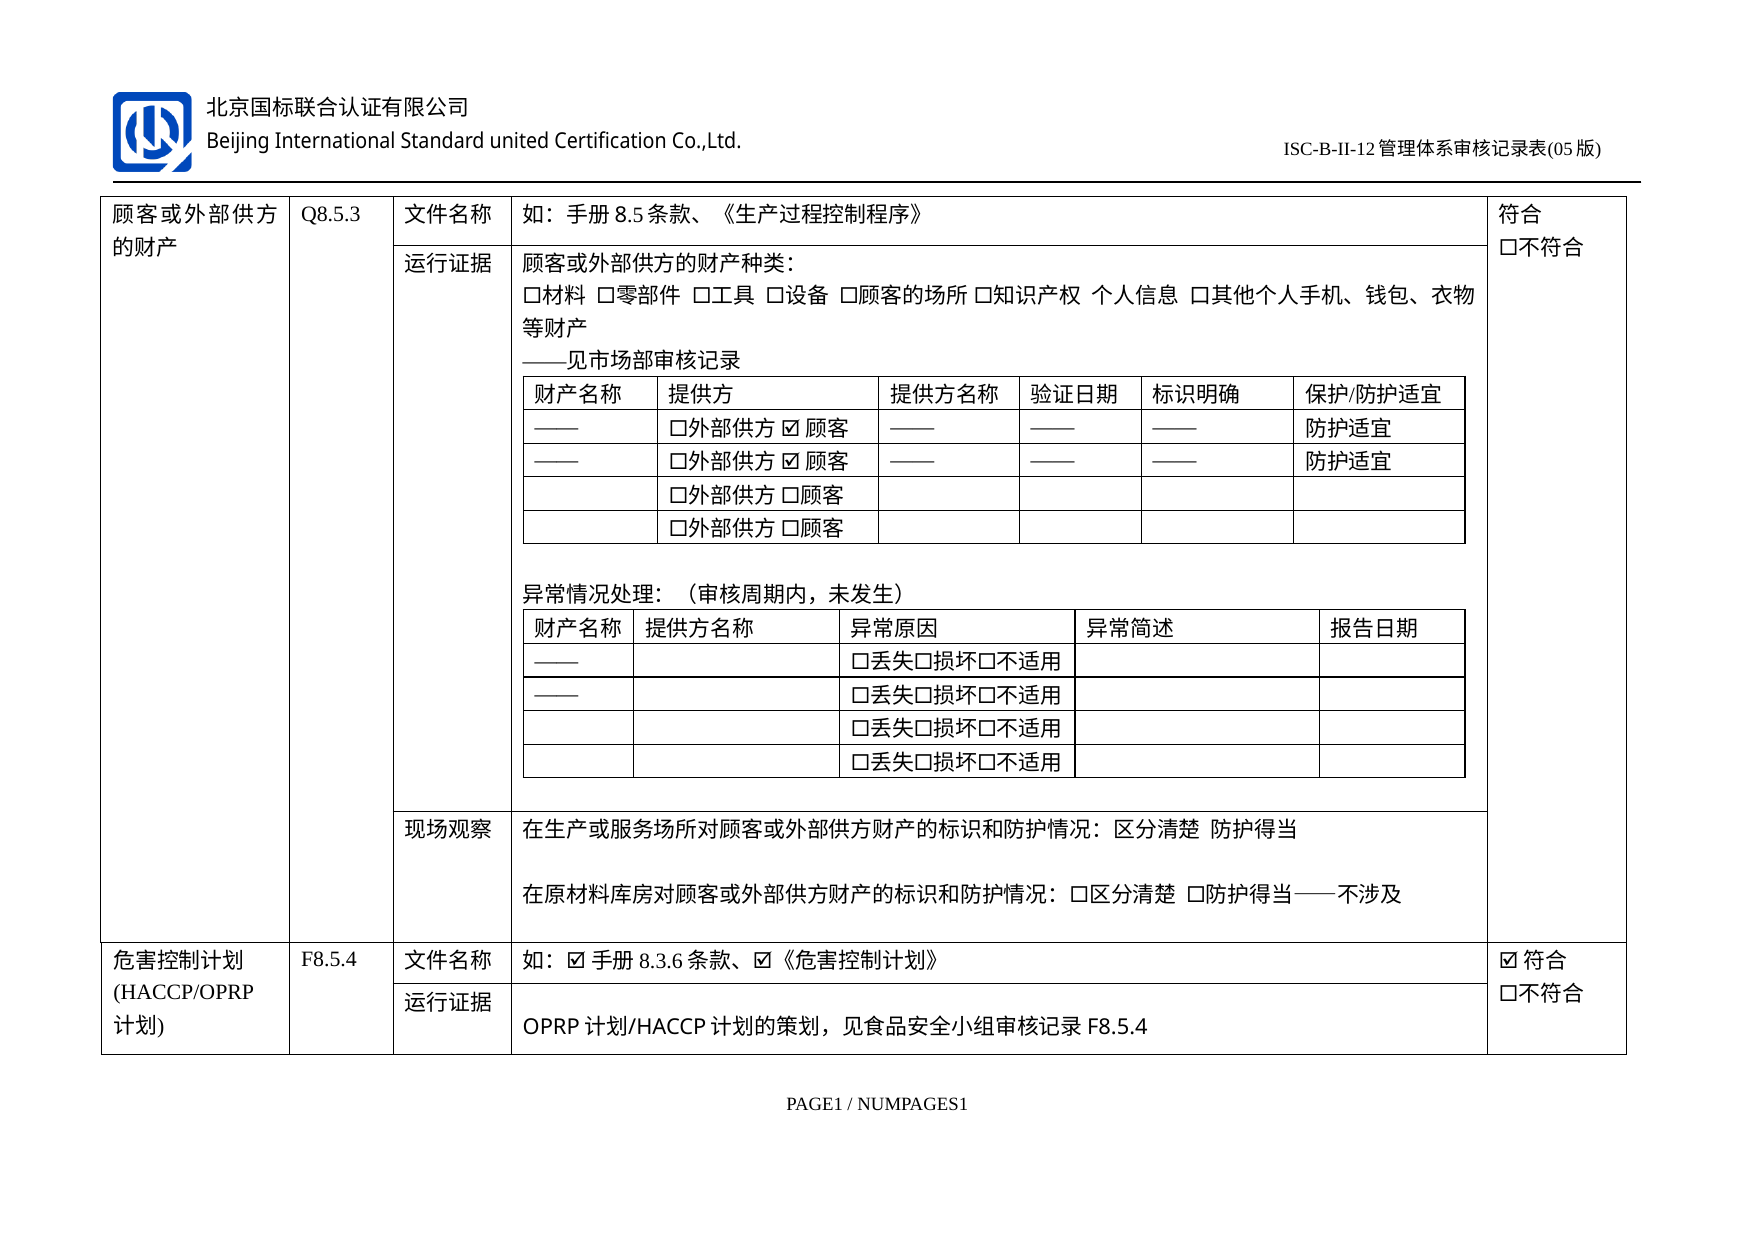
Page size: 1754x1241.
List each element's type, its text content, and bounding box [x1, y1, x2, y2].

table_cell 运行证据 [394, 246, 511, 811]
table_cell 符合 不符合 [1488, 197, 1626, 942]
table_cell 顾客或外部供方的财产种类： 材料 零部件 工具 设备 顾客的场所 知识产权 个人信息 口其他个人手机、钱包、衣物等财产 ——见市场部审核记录 异常情况处理：（审核周期内，未发生） [512, 246, 1487, 811]
table_cell 如：手册8.3.6条款、《危害控制计划》 [512, 943, 1487, 983]
table_cell F8.5.4 [290, 943, 393, 1054]
table_cell 运行证据 [394, 984, 511, 1054]
table_cell Q8.5.3 [290, 197, 393, 942]
table_cell 在生产或服务场所对顾客或外部供方财产的标识和防护情况：区分清楚 防护得当 在原材料库房对顾客或外部供方财产的标识和防护情况：区分清楚 防护得当——不涉及 [512, 812, 1487, 942]
table_cell 顾客或外部供方的财产 [101, 197, 289, 942]
table_cell 现场观察 [394, 812, 511, 942]
picture [112, 92, 192, 172]
table_cell 文件名称 [394, 197, 511, 244]
table_cell 如：手册8.5条款、《生产过程控制程序》 [512, 197, 1487, 244]
table_cell 危害控制计划 (HACCP/OPRP 计划) [102, 943, 289, 1054]
table_cell 文件名称 [394, 943, 511, 983]
table_cell OPRP计划/HACCP计划的策划，见食品安全小组审核记录F8.5.4 [512, 984, 1487, 1054]
table_cell 符合 不符合 [1488, 943, 1626, 1054]
